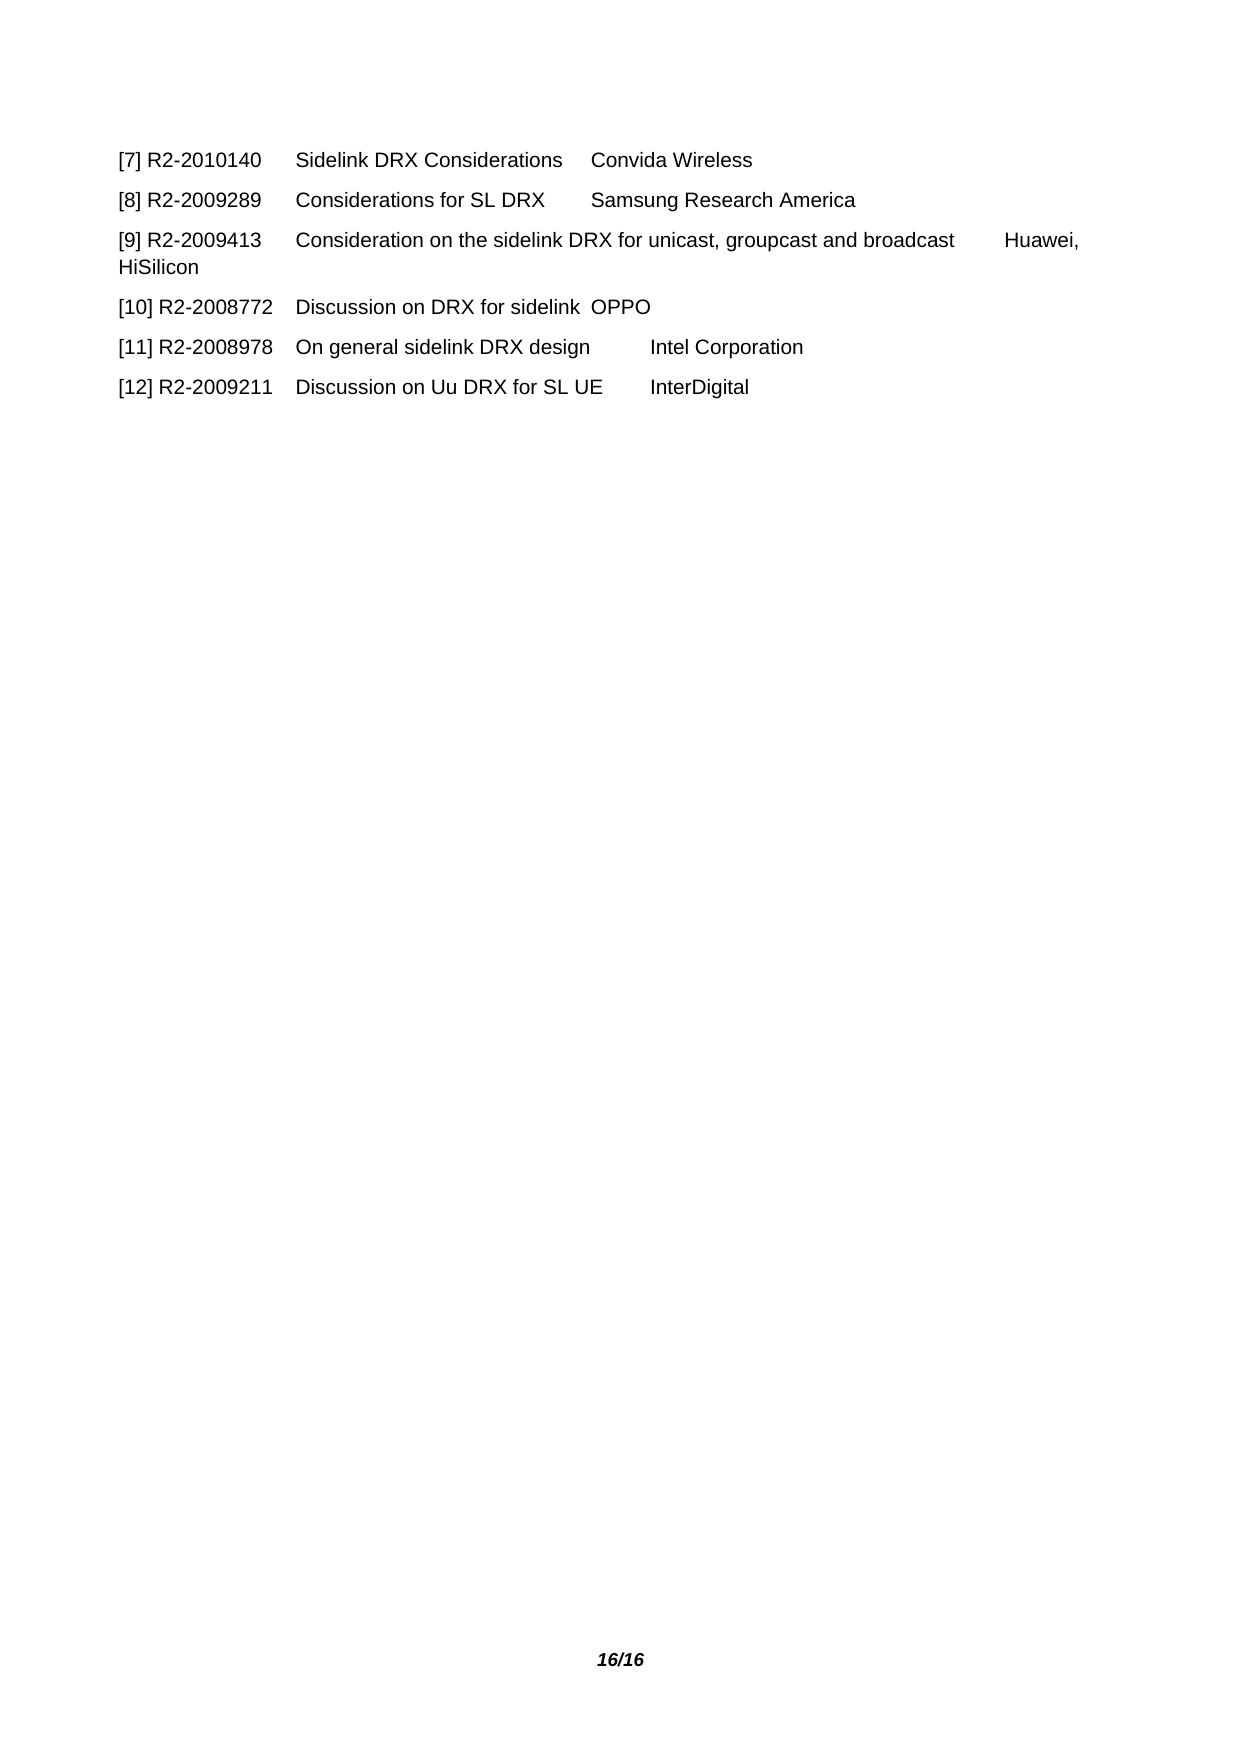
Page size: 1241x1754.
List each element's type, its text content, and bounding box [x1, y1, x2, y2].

text [9] R2-2009413 Consideration on the sidelink DRX for unicast, groupcast and broadcast Huawei, HiSilicon [118, 228, 1122, 279]
text [11] R2-2008978 On general sidelink DRX design Intel Corporation [118, 335, 1122, 359]
text [12] R2-2009211 Discussion on Uu DRX for SL UE InterDigital [118, 375, 1122, 399]
text [7] R2-2010140 Sidelink DRX Considerations Convida Wireless [118, 148, 1122, 172]
text [8] R2-2009289 Considerations for SL DRX Samsung Research America [118, 188, 1122, 212]
text [10] R2-2008772 Discussion on DRX for sidelink OPPO [118, 295, 1122, 319]
